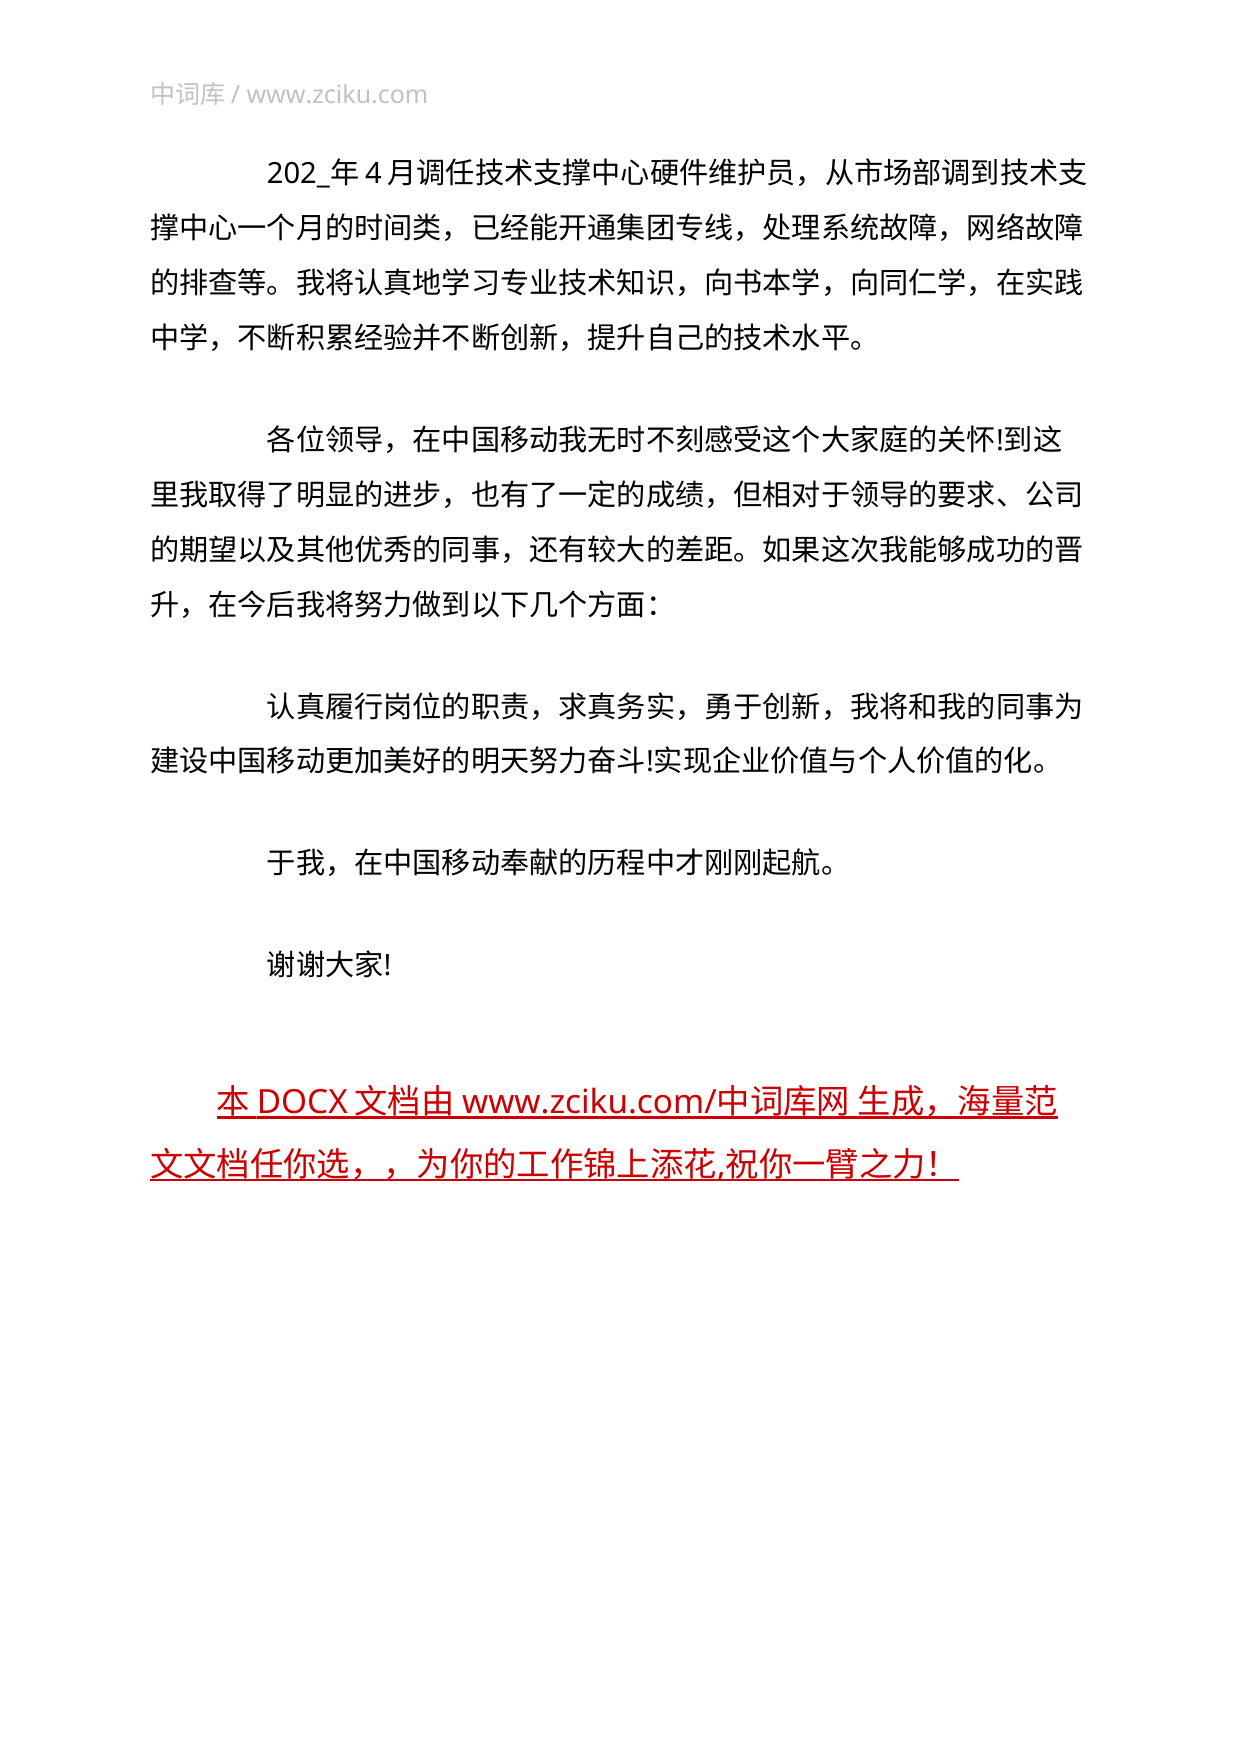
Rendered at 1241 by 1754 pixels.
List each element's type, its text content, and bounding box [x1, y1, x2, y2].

text 本DOCX文档由 www.zciku.com/中词库网 生成，海量范文文档任你选，，为你的工作锦上添花,祝你一臂之力！ [150, 1075, 1090, 1186]
text 于我，在中国移动奉献的历程中才刚刚起航。 [150, 840, 1090, 882]
text 认真履行岗位的职责，求真务实，勇于创新，我将和我的同事为建设中国移动更加美好的明天努力奋斗!实现企业价值与个人价值的化。 [150, 683, 1090, 780]
text 谢谢大家! [150, 942, 1090, 984]
text 各位领导，在中国移动我无时不刻感受这个大家庭的关怀!到这里我取得了明显的进步，也有了一定的成绩，但相对于领导的要求、公司的期望以及其他优秀的同事，还有较大的差距。如果这次我能够成功的晋升，在今后我将努力做到以下几个方面： [150, 417, 1090, 624]
text 202_年4月调任技术支撑中心硬件维护员，从市场部调到技术支撑中心一个月的时间类，已经能开通集团专线，处理系统故障，网络故障的排查等。我将认真地学习专业技术知识，向书本学，向同仁学，在实践中学，不断积累经验并不断创新，提升自己的技术水平。 [150, 150, 1090, 357]
